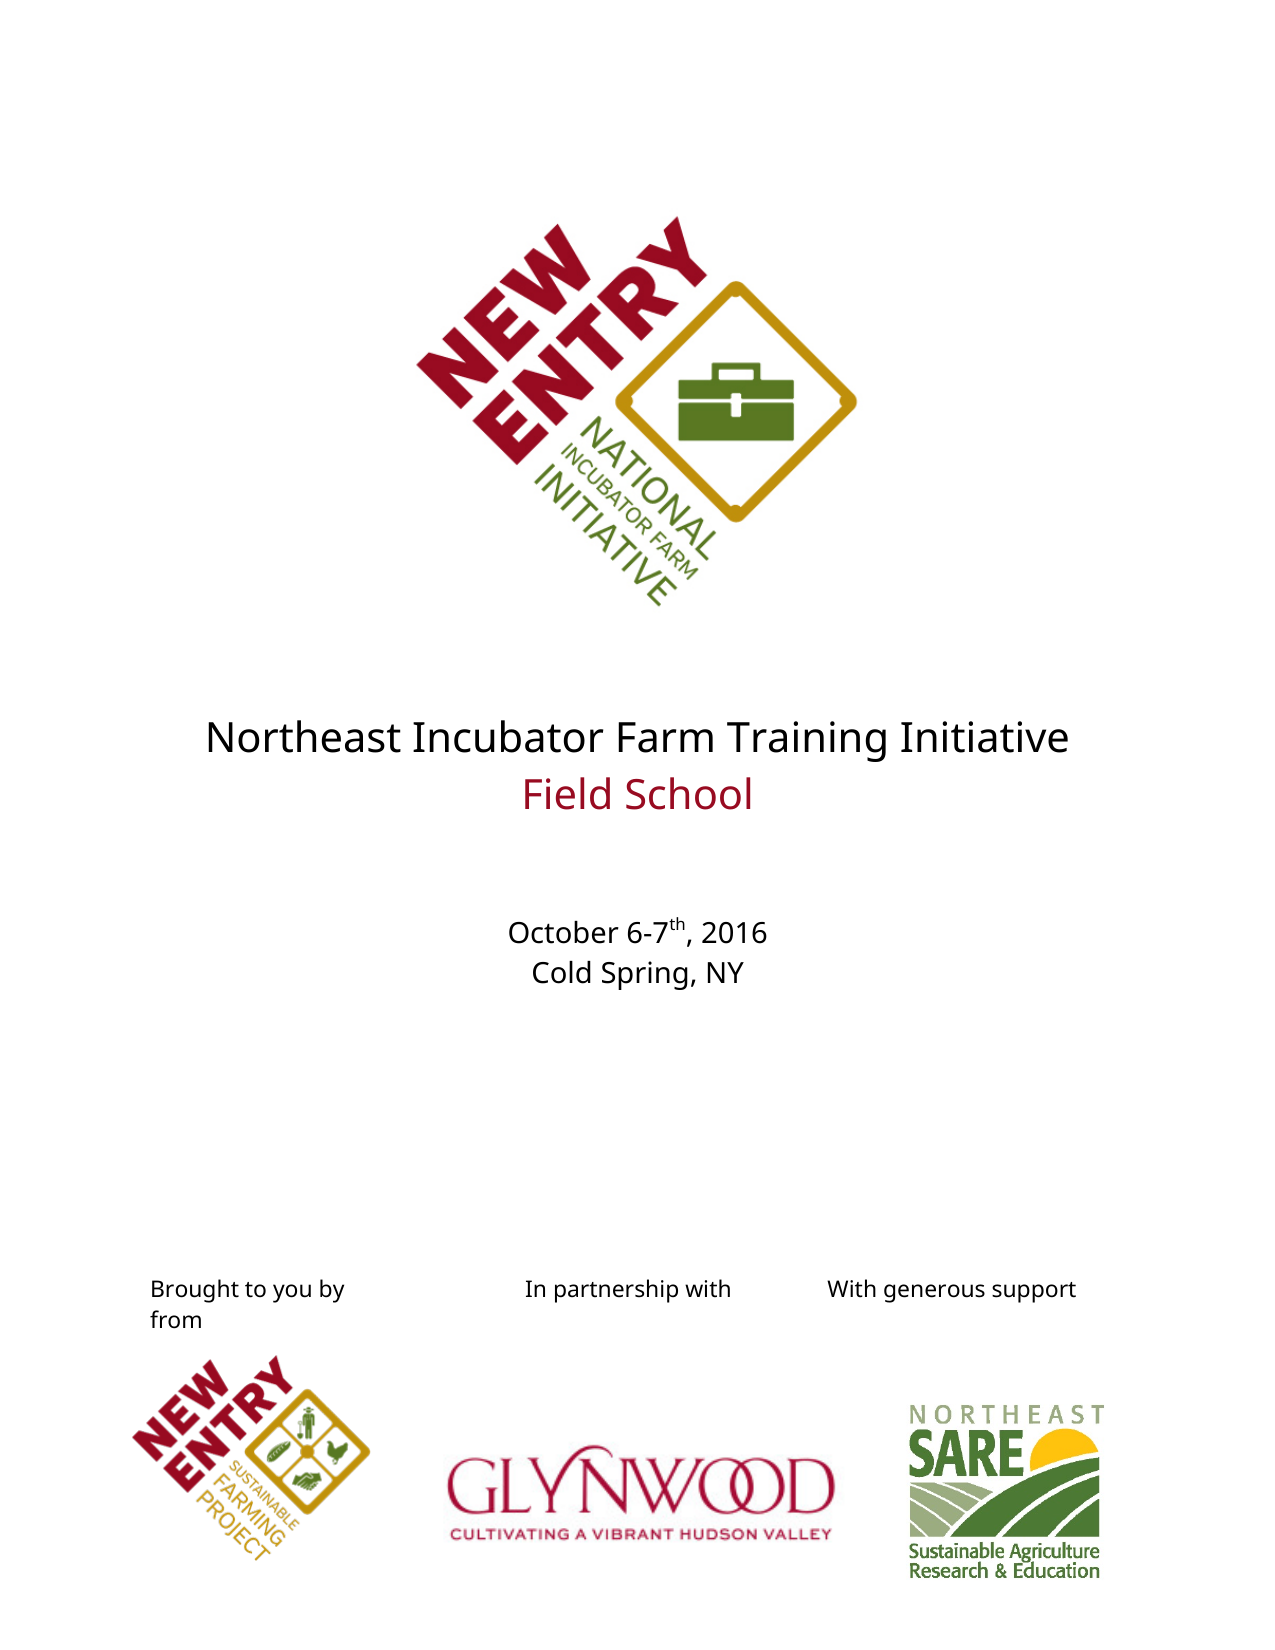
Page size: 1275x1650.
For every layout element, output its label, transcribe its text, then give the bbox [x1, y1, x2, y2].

picture [884, 1382, 1124, 1600]
text Cold Spring, NY [150, 952, 1125, 992]
picture [406, 1417, 876, 1582]
text Northeast Incubator Farm Training Initiative [150, 708, 1125, 765]
picture [108, 1316, 393, 1601]
text Brought to you by In partnership with With generous support from [150, 1273, 1125, 1336]
text October 6-7th, 2016 [150, 913, 1125, 952]
picture [373, 150, 902, 677]
text Field School [150, 765, 1125, 822]
